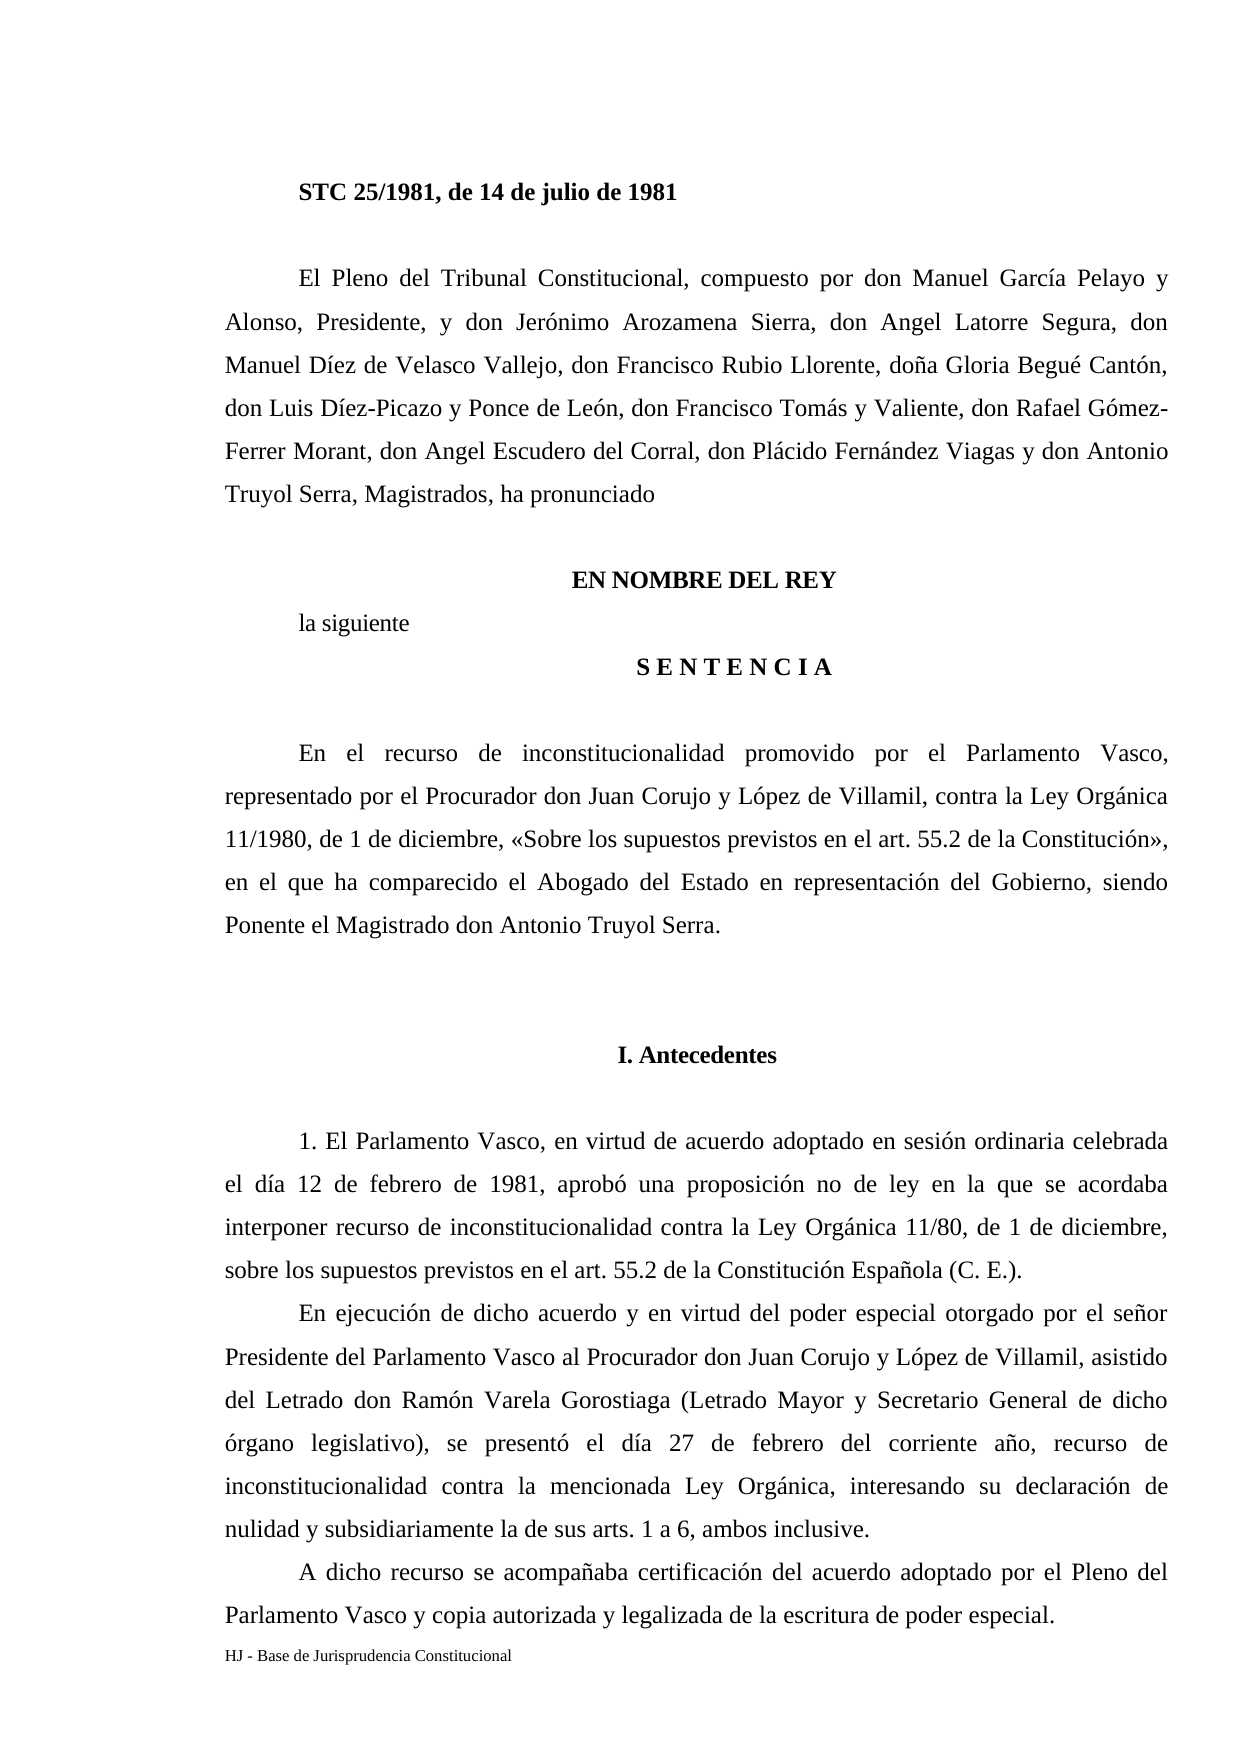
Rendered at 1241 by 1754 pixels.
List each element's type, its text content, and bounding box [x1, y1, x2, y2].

text En ejecución de dicho acuerdo y en virtud del poder especial otorgado por el señor Presidente del Parlamento Vasco al Procurador don Juan Corujo y López de Villamil, asistido del Letrado don Ramón Varela Gorostiaga (Letrado Mayor y Secretario General de dicho órgano legislativo), se presentó el día 27 de febrero del corriente año, recurso de inconstitucionalidad contra la mencionada Ley Orgánica, interesando su declaración de nulidad y subsidiariamente la de sus arts. 1 a 6, ambos inclusive. [224, 1298, 1169, 1543]
text A dicho recurso se acompañaba certificación del acuerdo adoptado por el Pleno del Parlamento Vasco y copia autorizada y legalizada de la escritura de poder especial. [224, 1557, 1169, 1629]
text El Pleno del Tribunal Constitucional, compuesto por don Manuel García Pelayo y Alonso, Presidente, y don Jerónimo Arozamena Sierra, don Angel Latorre Segura, don Manuel Díez de Velasco Vallejo, don Francisco Rubio Llorente, doña Gloria Begué Cantón, don Luis Díez-Picazo y Ponce de León, don Francisco Tomás y Valiente, don Rafael Gómez-Ferrer Morant, don Angel Escudero del Corral, don Plácido Fernández Viagas y don Antonio Truyol Serra, Magistrados, ha pronunciado [224, 263, 1169, 508]
text 1. El Parlamento Vasco, en virtud de acuerdo adoptado en sesión ordinaria celebrada el día 12 de febrero de 1981, aprobó una proposición no de ley en la que se acordaba interponer recurso de inconstitucionalidad contra la Ley Orgánica 11/80, de 1 de diciembre, sobre los supuestos previstos en el art. 55.2 de la Constitución Española (C. E.). [224, 1126, 1169, 1284]
text En el recurso de inconstitucionalidad promovido por el Parlamento Vasco, representado por el Procurador don Juan Corujo y López de Villamil, contra la Ley Orgánica 11/1980, de 1 de diciembre, «Sobre los supuestos previstos en el art. 55.2 de la Constitución», en el que ha comparecido el Abogado del Estado en representación del Gobierno, siendo Ponente el Magistrado don Antonio Truyol Serra. [224, 738, 1169, 939]
text la siguiente [224, 608, 1110, 637]
text STC 25/1981, de 14 de julio de 1981 [224, 177, 1169, 206]
text EN NOMBRE DEL REY [224, 565, 1110, 594]
text I. Antecedentes [224, 1040, 1169, 1068]
text S E N T E N C I A [224, 652, 1169, 680]
